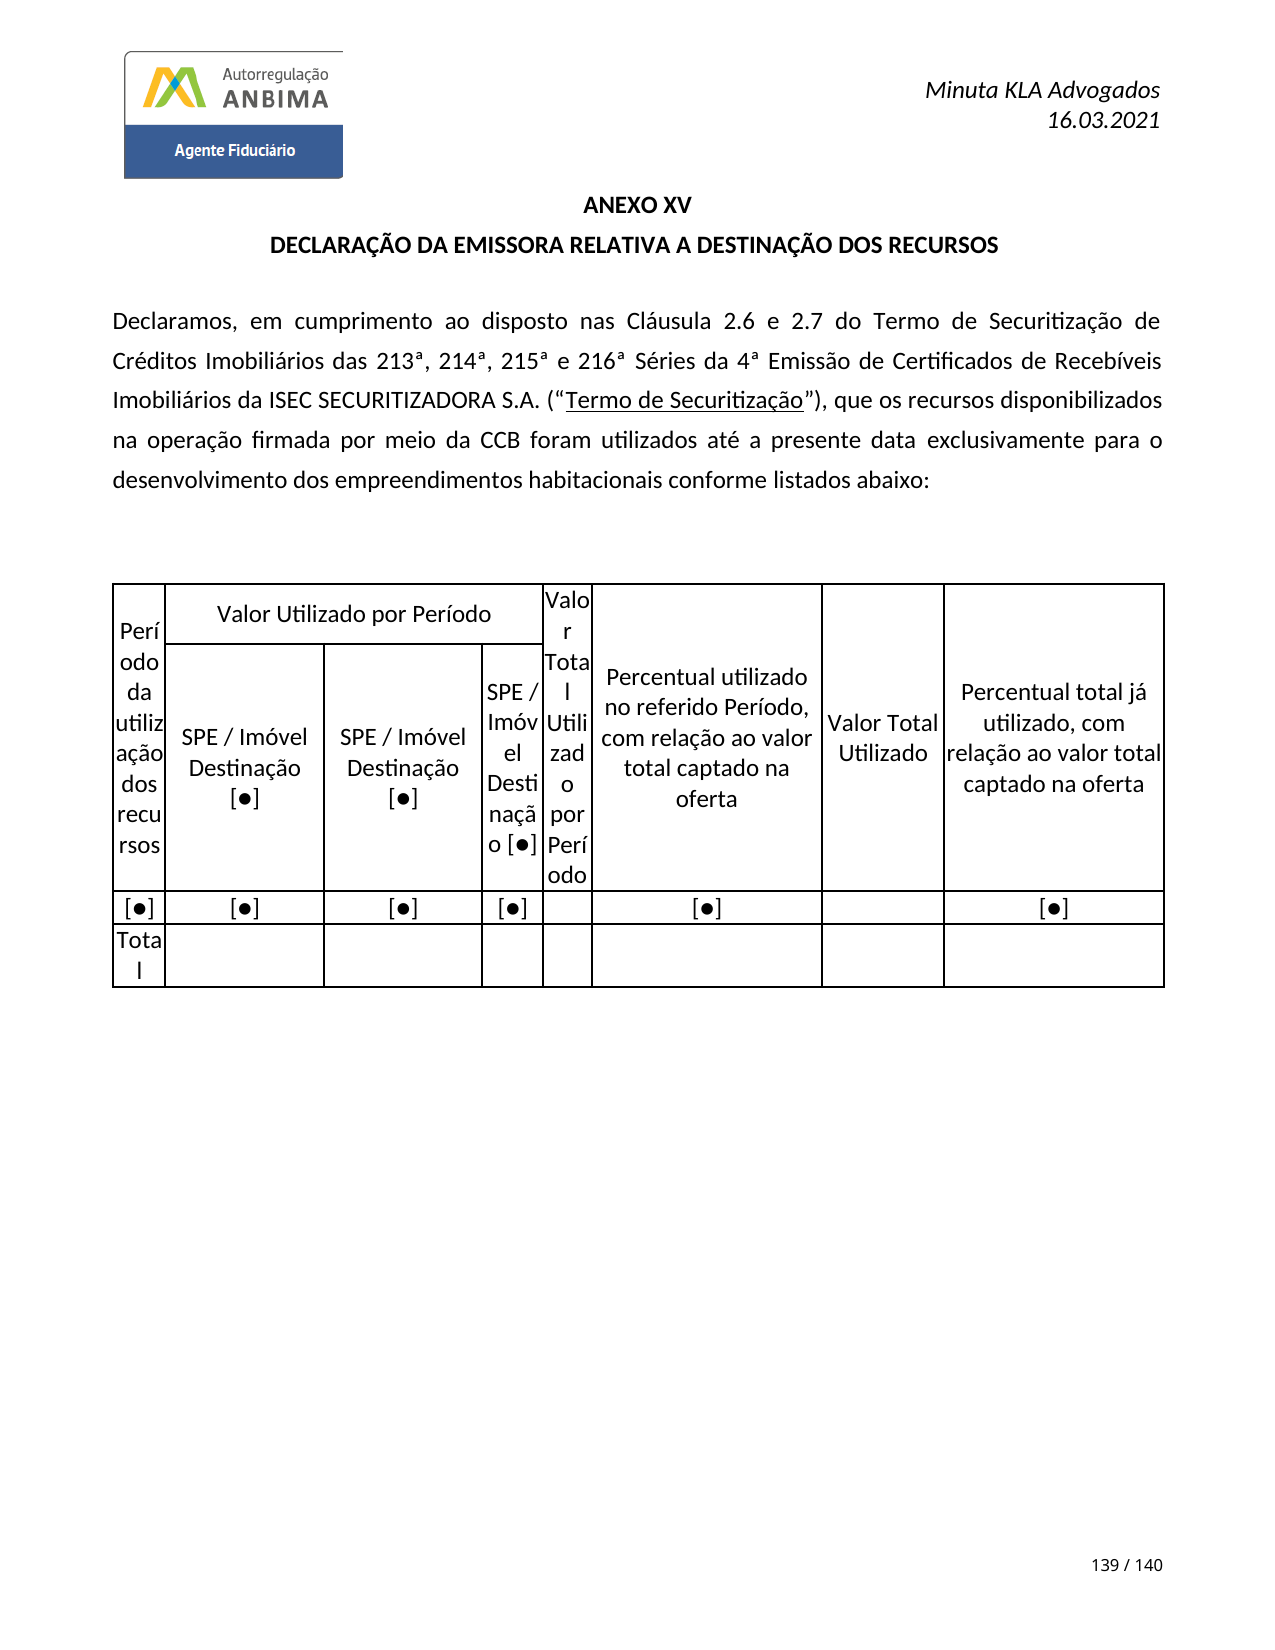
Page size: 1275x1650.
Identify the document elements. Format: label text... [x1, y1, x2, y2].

text DECLARAÇÃO DA EMISSORA RELATIVA A DESTINAÇÃO DOS RECURSOS [112, 229, 1163, 297]
table_cell SPE / Imóvel Destinação [●] [483, 645, 542, 890]
table_cell [●] [325, 892, 481, 922]
table_cell [544, 892, 591, 922]
table_cell [●] [593, 892, 821, 922]
table_cell [166, 925, 323, 986]
text ANEXO XV [112, 189, 1163, 220]
table_cell [945, 925, 1163, 986]
table_cell [823, 892, 943, 922]
table_header Percentual utilizado no referido Período, com relação ao valor total captado na oferta [593, 585, 821, 890]
table_cell [544, 925, 591, 986]
table_cell [●] [945, 892, 1163, 922]
table_cell [●] [166, 892, 323, 922]
table_cell SPE / Imóvel Destinação [●] [166, 645, 323, 890]
table_cell Total [114, 925, 164, 986]
table_header Percentual total já utilizado, com relação ao valor total captado na oferta [945, 585, 1163, 890]
table_cell [●] [483, 892, 542, 922]
table_cell [325, 925, 481, 986]
table_cell [823, 925, 943, 986]
table_header Valor Total Utilizado [823, 585, 943, 890]
table_cell [483, 925, 542, 986]
table_cell [593, 925, 821, 986]
table_header Valor Utilizado por Período [166, 585, 542, 642]
table_cell SPE / Imóvel Destinação [●] [325, 645, 481, 890]
table_header Valor Total Utilizado por Período [544, 585, 591, 890]
table_cell [●] [114, 892, 164, 922]
table_header Período da utilização dos recursos [114, 585, 164, 890]
text Declaramos, em cumprimento ao disposto nas Cláusula 2.6 e 2.7 do Termo de Securitização de Créditos Imobiliários das 213ª, 214ª, 215ª e 216ª Séries da 4ª Emissão de Certificados de Recebíveis Imobiliários da ISEC SECURITIZADORA S.A. (“Termo de Securitização”), que os recursos disponibilizados na operação firmada por meio da CCB foram utilizados até a presente data exclusivamente para o desenvolvimento dos empreendimentos habitacionais conforme listados abaixo: [112, 306, 1163, 494]
